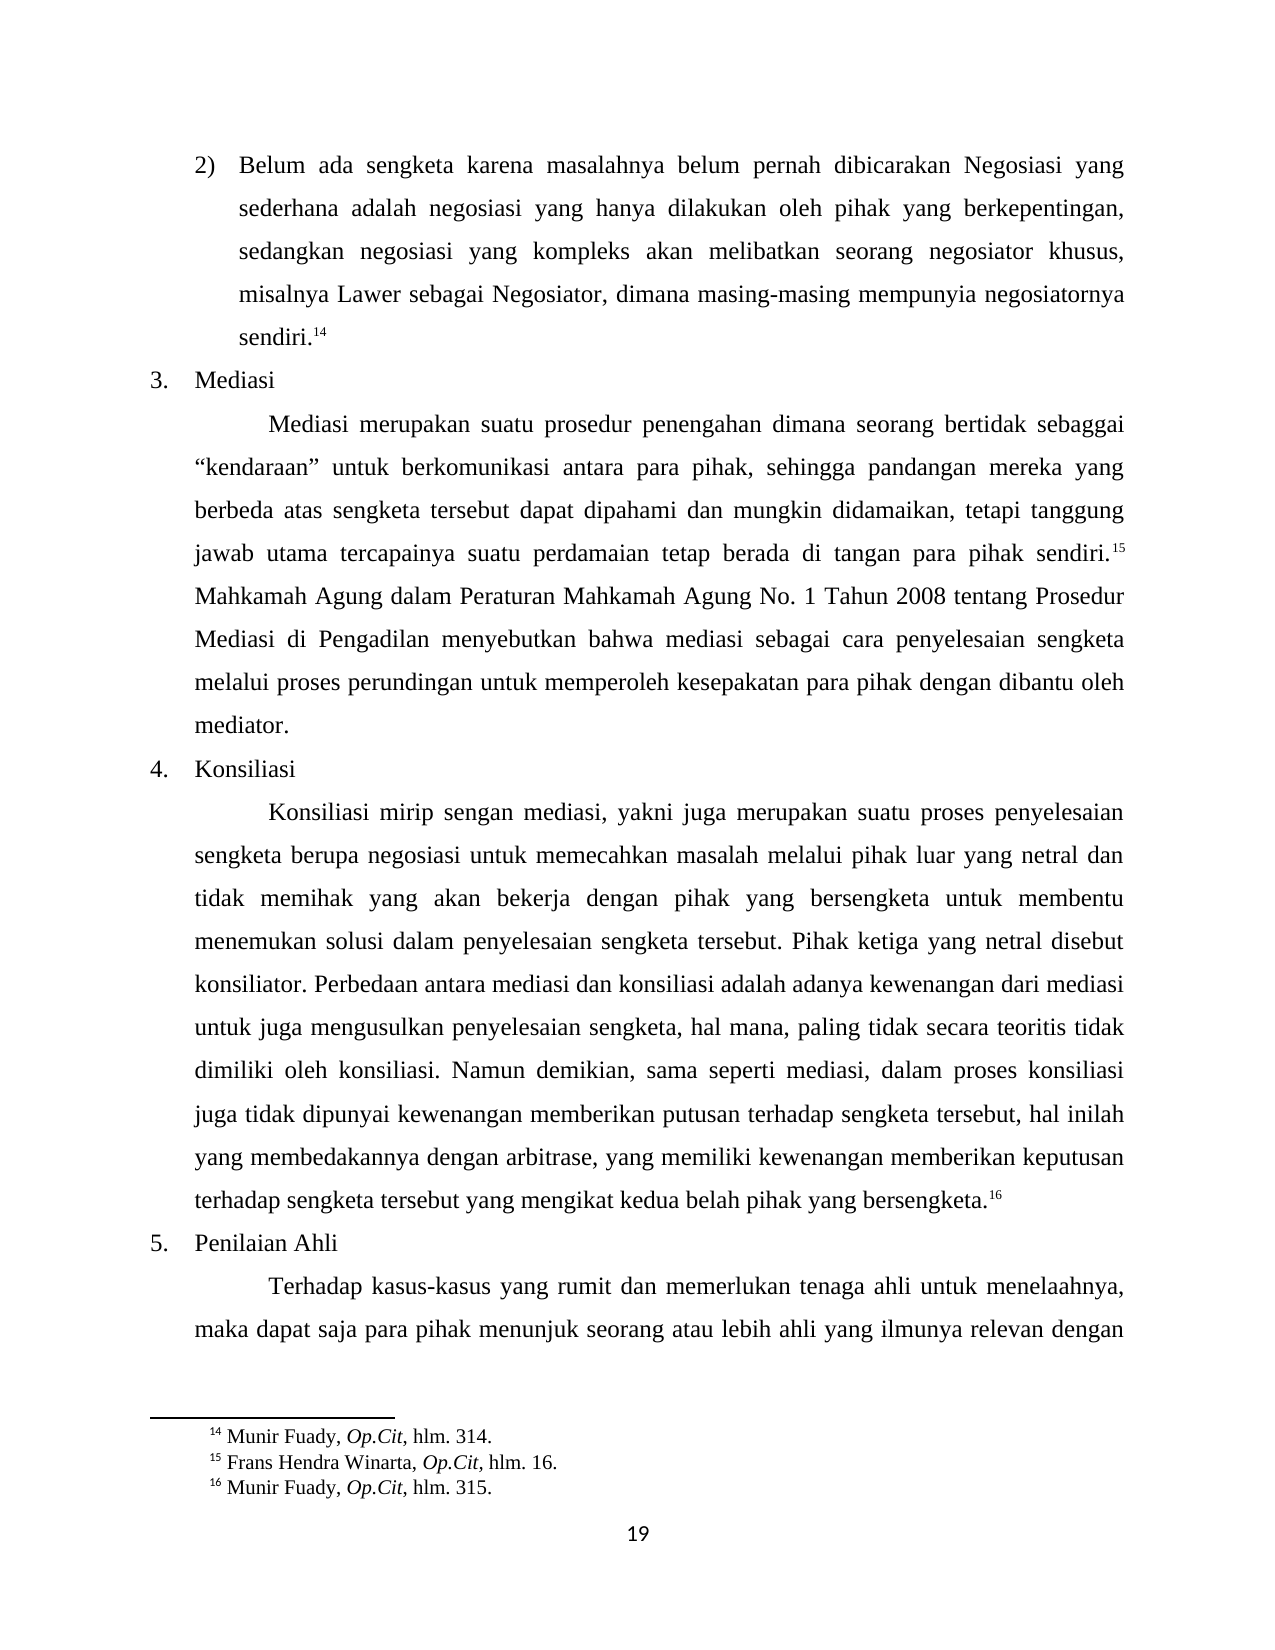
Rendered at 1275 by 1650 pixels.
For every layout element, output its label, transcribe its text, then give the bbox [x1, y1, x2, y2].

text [194, 1271, 1125, 1343]
list Mediasi [150, 366, 1125, 394]
list Belum ada sengketa karena masalahnya belum pernah dibicarakan Negosiasi yang sederhana adalah negosiasi yang hanya dilakukan oleh pihak yang berkepentingan, sedangkan negosiasi yang kompleks akan melibatkan seorang negosiator khusus, misalnya Lawer sebagai Negosiator, dimana masing-masing mempunyia negosiatornya sendiri. [194, 150, 1125, 351]
text Mediasi merupakan suatu prosedur penengahan dimana seorang bertidak sebaggai “kendaraan” untuk berkomunikasi antara para pihak, sehingga pandangan mereka yang berbeda atas sengketa tersebut dapat dipahami dan mungkin didamaikan, tetapi tanggung jawab utama tercapainya suatu perdamaian tetap berada di tangan para pihak sendiri. Mahkamah Agung dalam Peraturan Mahkamah Agung No. 1 Tahun 2008 tentang Prosedur Mediasi di Pengadilan menyebutkan bahwa mediasi sebagai cara penyelesaian sengketa melalui proses perundingan untuk memperoleh kesepakatan para pihak dengan dibantu oleh mediator. [194, 409, 1125, 739]
text Konsiliasi mirip sengan mediasi, yakni juga merupakan suatu proses penyelesaian sengketa berupa negosiasi untuk memecahkan masalah melalui pihak luar yang netral dan tidak memihak yang akan bekerja dengan pihak yang bersengketa untuk membentu menemukan solusi dalam penyelesaian sengketa tersebut. Pihak ketiga yang netral disebut konsiliator. Perbedaan antara mediasi dan konsiliasi adalah adanya kewenangan dari mediasi untuk juga mengusulkan penyelesaian sengketa, hal mana, paling tidak secara teoritis tidak dimiliki oleh konsiliasi. Namun demikian, sama seperti mediasi, dalam proses konsiliasi juga tidak dipunyai kewenangan memberikan putusan terhadap sengketa tersebut, hal inilah yang membedakannya dengan arbitrase, yang memiliki kewenangan memberikan keputusan terhadap sengketa tersebut yang mengikat kedua belah pihak yang bersengketa. [194, 797, 1125, 1214]
list Konsiliasi [150, 754, 1125, 782]
list Penilaian Ahli [150, 1228, 1125, 1257]
